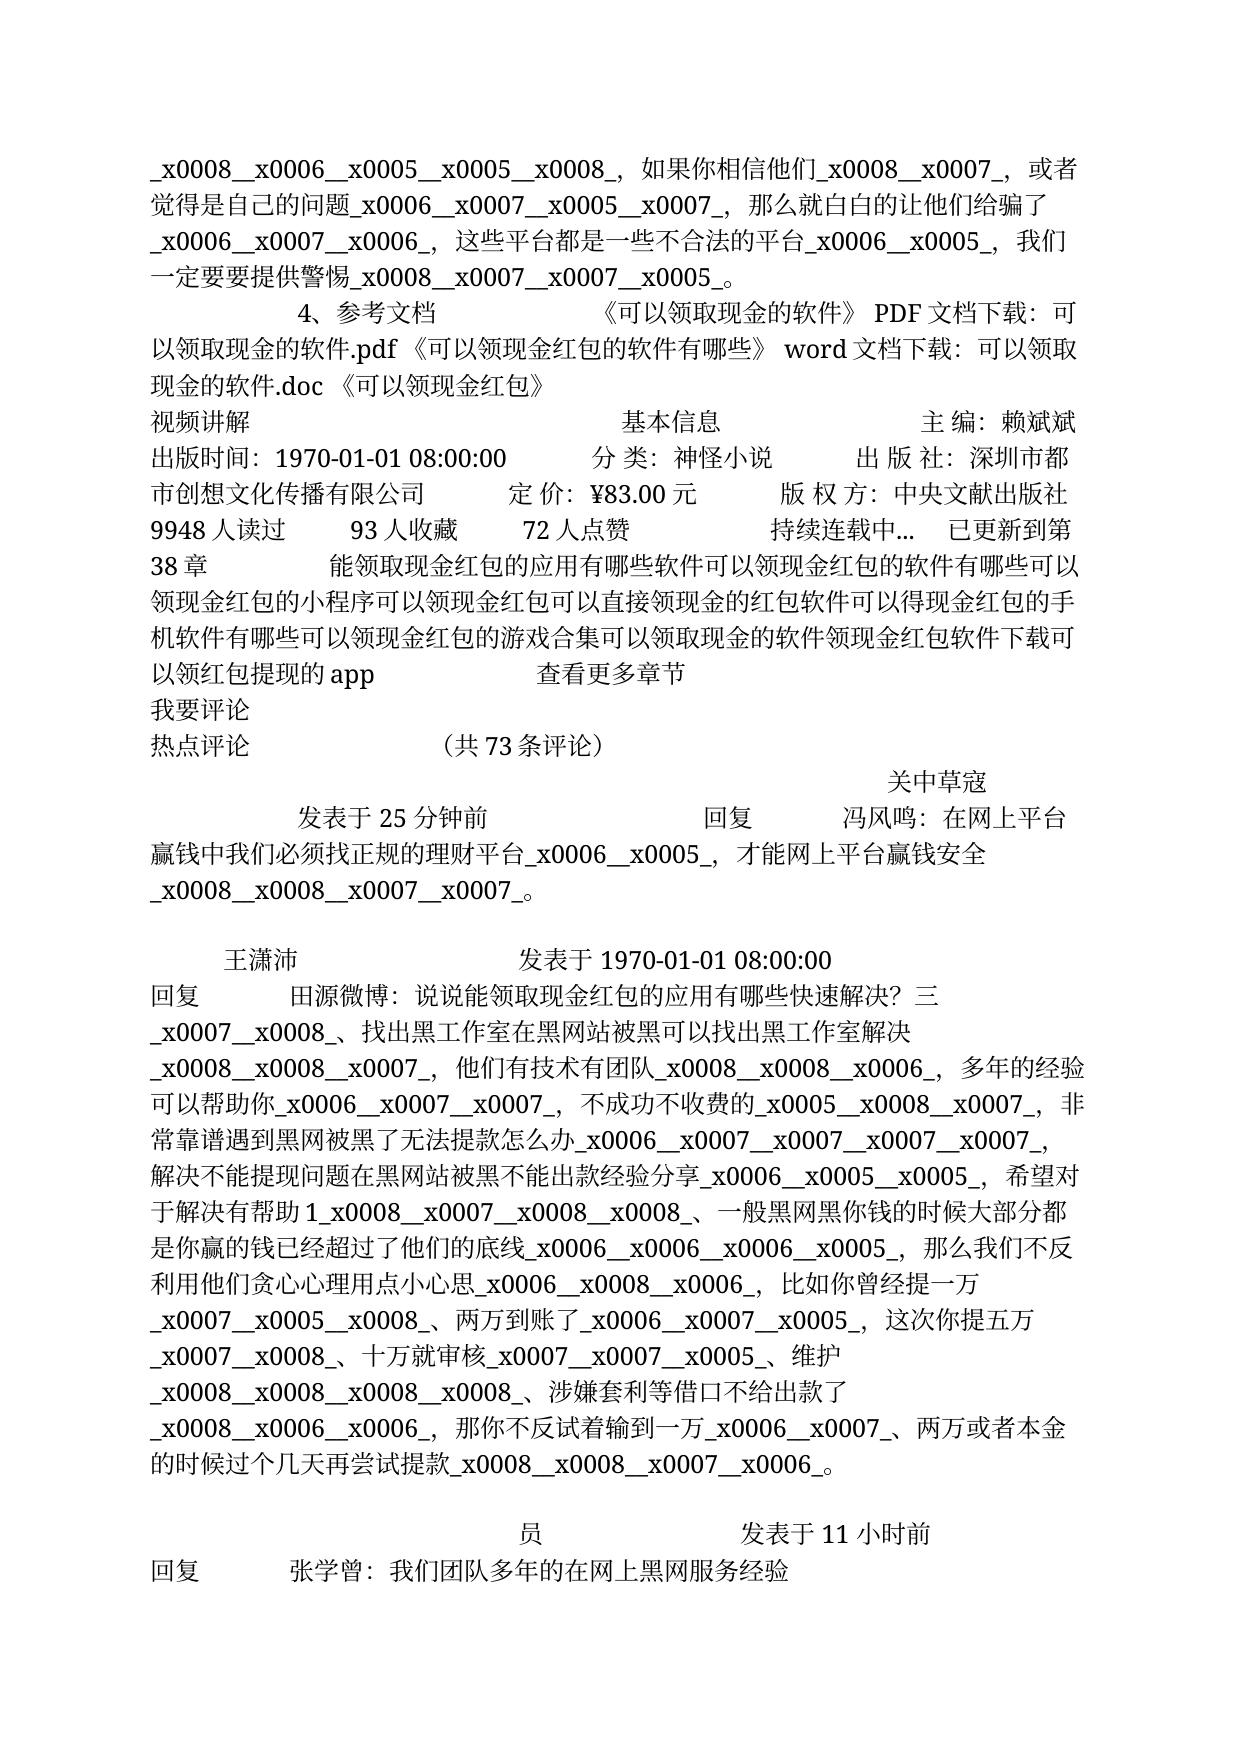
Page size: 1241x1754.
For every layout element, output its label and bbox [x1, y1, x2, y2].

text [150, 150, 1090, 1587]
